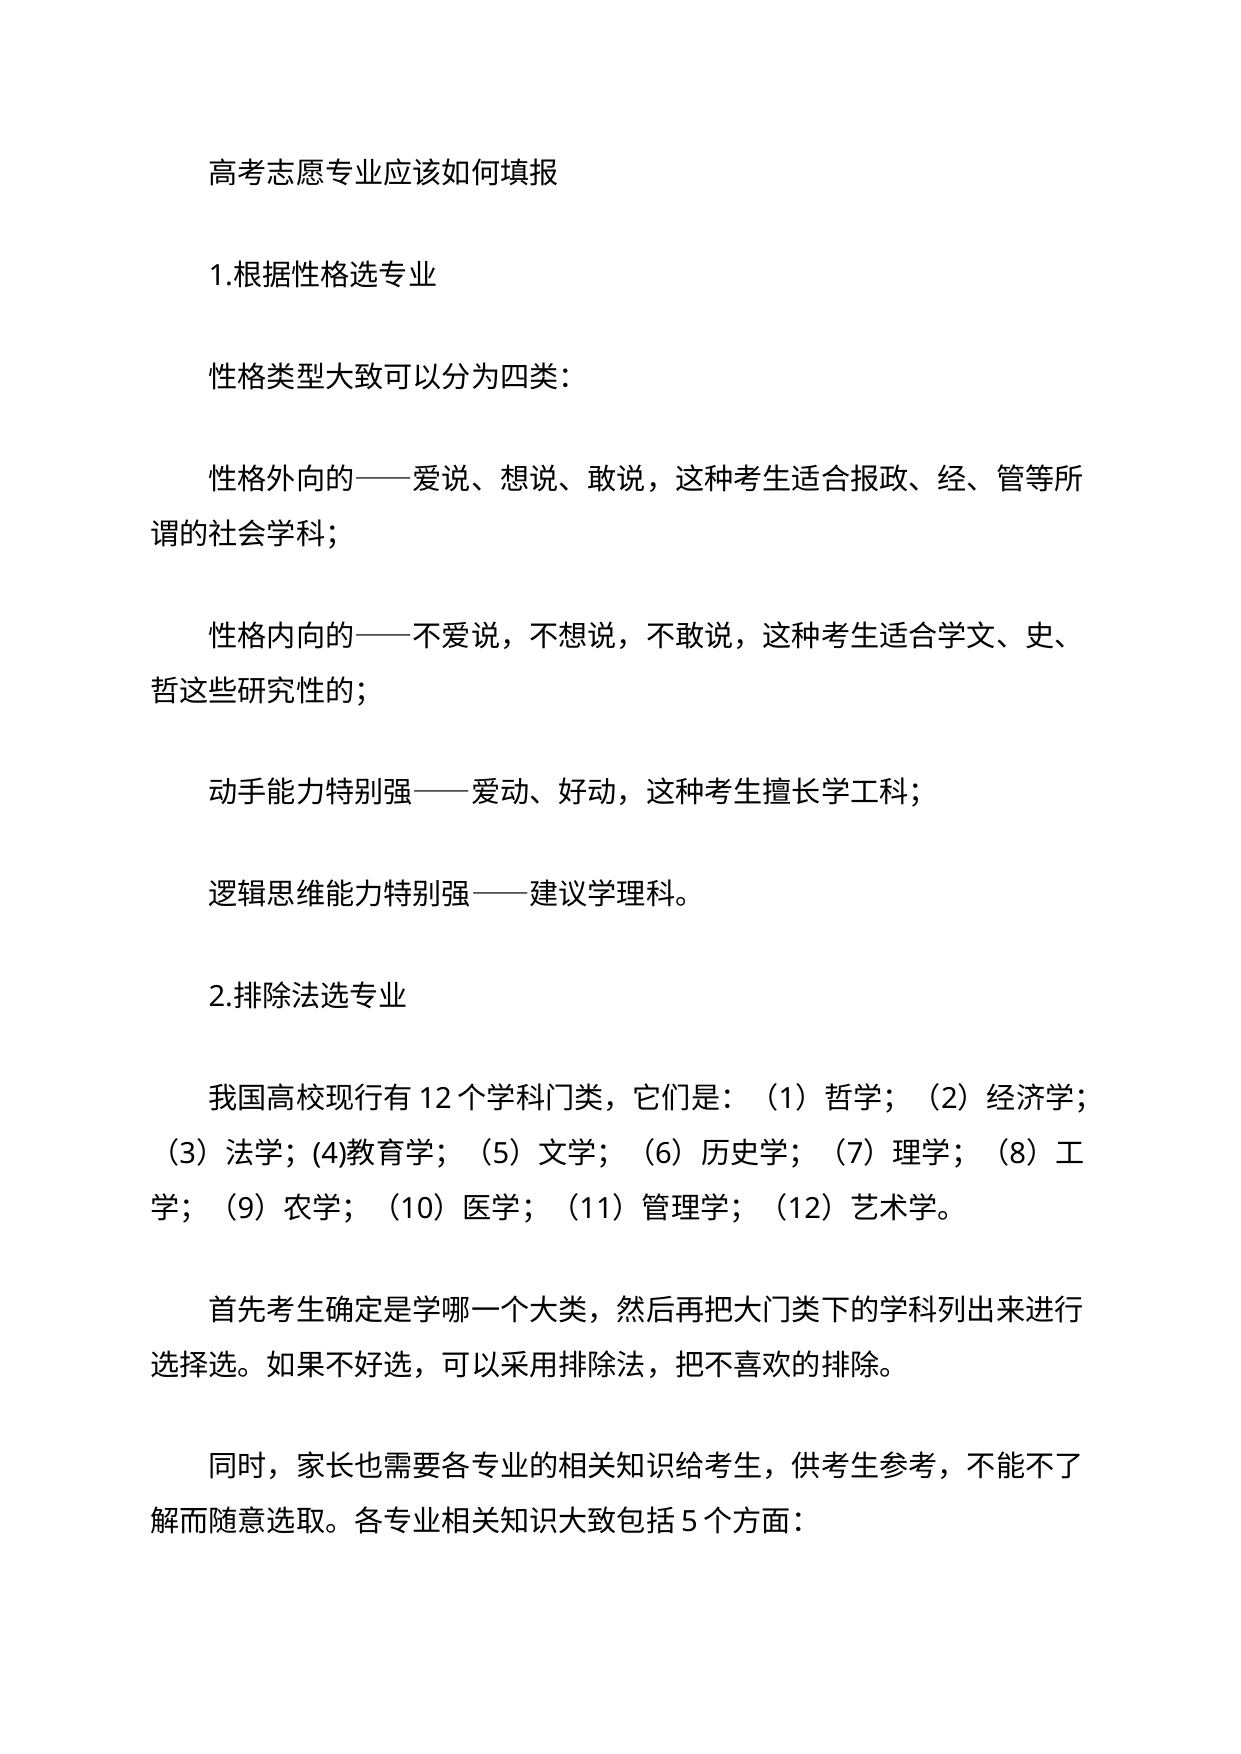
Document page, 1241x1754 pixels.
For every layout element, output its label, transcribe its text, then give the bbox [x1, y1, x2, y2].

text 逻辑思维能力特别强——建议学理科。 [150, 871, 1090, 913]
text 同时，家长也需要各专业的相关知识给考生，供考生参考，不能不了解而随意选取。各专业相关知识大致包括5个方面： [150, 1443, 1090, 1540]
text 性格外向的——爱说、想说、敢说，这种考生适合报政、经、管等所谓的社会学科； [150, 456, 1090, 553]
text 性格内向的——不爱说，不想说，不敢说，这种考生适合学文、史、哲这些研究性的； [150, 612, 1090, 709]
text 首先考生确定是学哪一个大类，然后再把大门类下的学科列出来进行选择选。如果不好选，可以采用排除法，把不喜欢的排除。 [150, 1286, 1090, 1383]
text 1.根据性格选专业 [150, 252, 1090, 294]
text 2.排除法选专业 [150, 972, 1090, 1015]
text 我国高校现行有12个学科门类，它们是：（1）哲学；（2）经济学；（3）法学；(4)教育学；（5）文学；（6）历史学；（7）理学；（8）工学；（9）农学；（10）医学；（11）管理学；（12）艺术学。 [150, 1074, 1090, 1227]
text 性格类型大致可以分为四类： [150, 354, 1090, 396]
text 高考志愿专业应该如何填报 [150, 150, 1090, 192]
text 动手能力特别强——爱动、好动，这种考生擅长学工科； [150, 769, 1090, 811]
